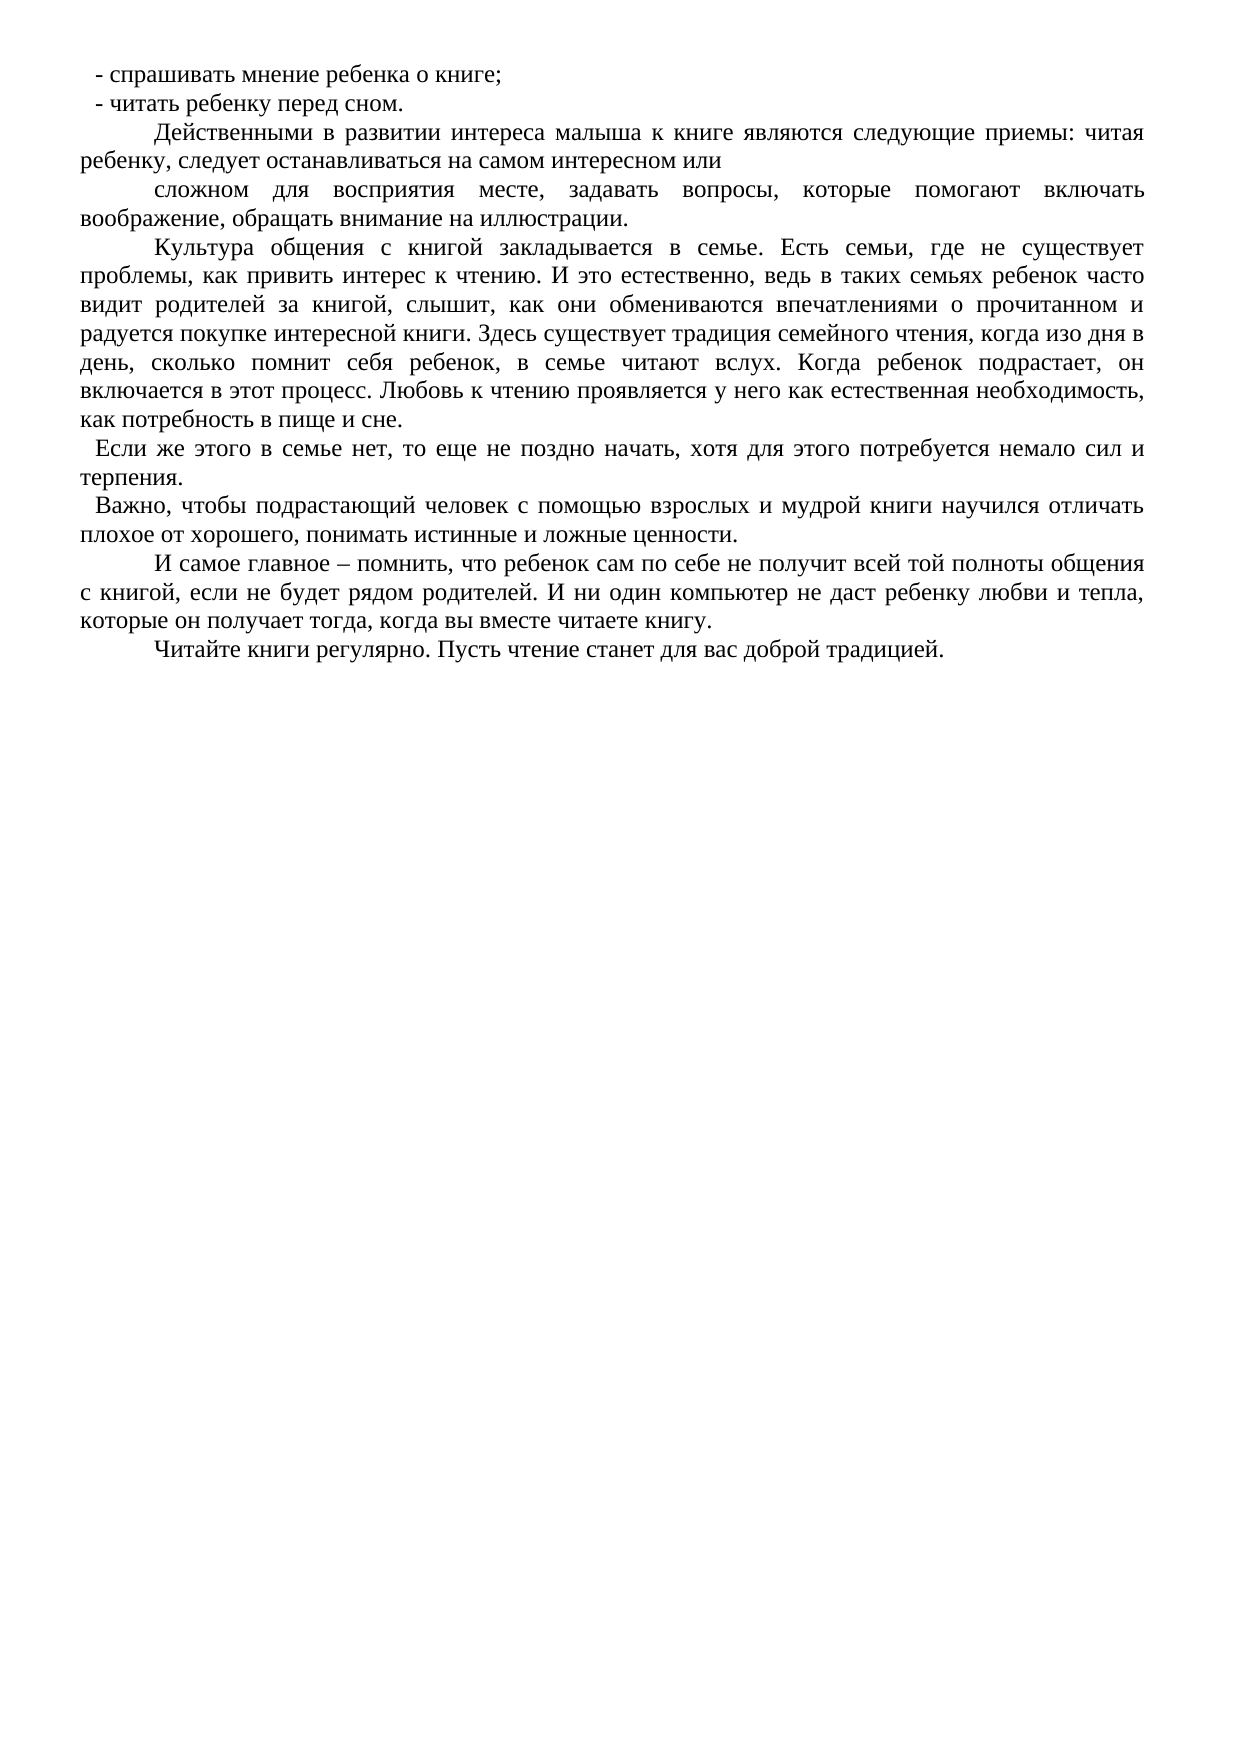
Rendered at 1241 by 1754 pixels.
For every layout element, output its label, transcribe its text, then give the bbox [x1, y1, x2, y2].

text Действенными в развитии интереса малыша к книге являются следующие приемы: читая ребенку, следует останавливаться на самом интересном или [80, 117, 1146, 174]
text Культура общения с книгой закладывается в семье. Есть семьи, где не существует проблемы, как привить интерес к чтению. И это естественно, ведь в таких семьях ребенок часто видит родителей за книгой, слышит, как они обмениваются впечатлениями о прочитанном и радуется покупке интересной книги. Здесь существует традиция семейного чтения, когда изо дня в день, сколько помнит себя ребенок, в семье читают вслух. Когда ребенок подрастает, он включается в этот процесс. Любовь к чтению проявляется у него как естественная необходимость, как потребность в пище и сне. [80, 232, 1146, 433]
text сложном для восприятия месте, задавать вопросы, которые помогают включать воображение, обращать внимание на иллюстрации. [80, 174, 1146, 232]
text - спрашивать мнение ребенка о книге; [80, 59, 1146, 88]
text Читайте книги регулярно. Пусть чтение станет для вас доброй традицией. [80, 634, 1146, 663]
text Если же этого в семье нет, то еще не поздно начать, хотя для этого потребуется немало сил и терпения. [80, 433, 1146, 490]
text - читать ребенку перед сном. [80, 88, 1146, 117]
text Важно, чтобы подрастающий человек с помощью взрослых и мудрой книги научился отличать плохое от хорошего, понимать истинные и ложные ценности. [80, 490, 1146, 548]
text И самое главное – помнить, что ребенок сам по себе не получит всей той полноты общения с книгой, если не будет рядом родителей. И ни один компьютер не даст ребенку любви и тепла, которые он получает тогда, когда вы вместе читаете книгу. [80, 548, 1146, 634]
